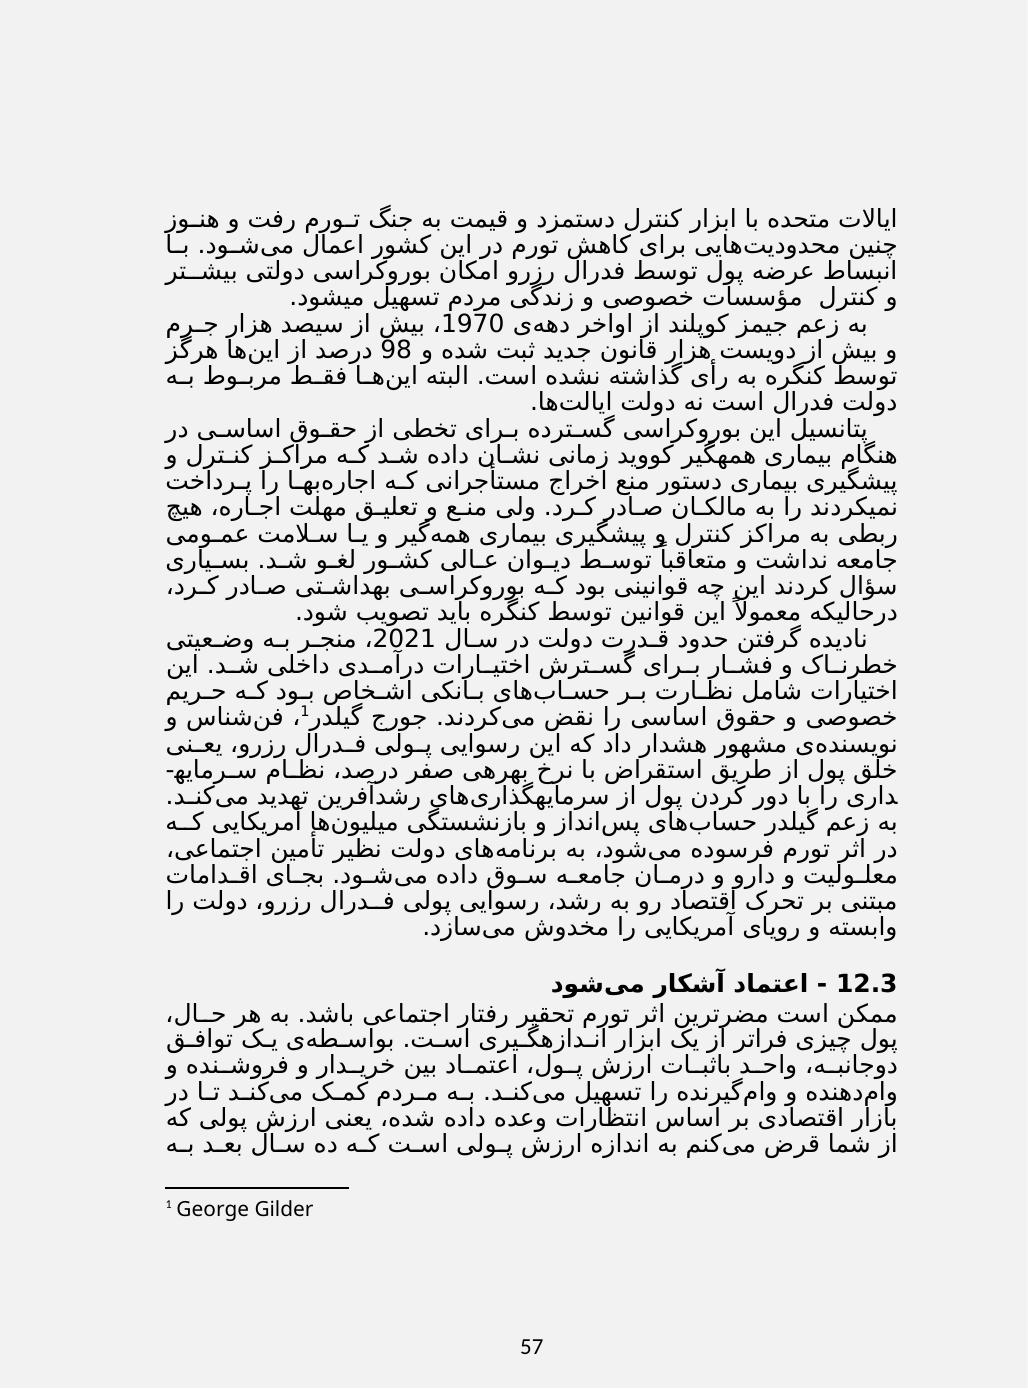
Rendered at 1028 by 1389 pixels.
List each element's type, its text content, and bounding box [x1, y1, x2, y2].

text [165, 1001, 898, 1158]
subtitle 12.3 - اعتماد آشکار می‌شود [165, 969, 898, 999]
text به زعم جیمز کوپلند از اواخر دهه‌ی 1970، بیش از سیصد هزار جرم و بیش از دویست هزار قانون جدید ثبت شده و 98 درصد از این‌ها هرگز توسط کنگره به رأی گذاشته نشده است. البته این‌ها فقط مربوط به دولت فدرال است نه دولت ایالت‌ها. [165, 312, 898, 417]
text نادیده گرفتن حدود قدرت دولت در سال 2021، منجر به وضعیتی خطرناک و فشار برای گسترش اختیارات درآمدی داخلی شد. این اختیارات شامل نظارت بر حساب‌های بانکی اشخاص بود که حریم خصوصی و حقوق اساسی را نقض می‌کردند. جورج گیلدر، فن‌شناس و نویسنده‌ی مشهور هشدار داد که این رسوایی پولی فدرال رزرو، یعنی خلق پول از طریق استقراض با نرخ بهرهی صفر درصد، نظام سرمایهداری را با دور کردن پول از سرمایهگذاری‌های رشدآفرین تهدید می‌کند. به زعم گیلدر حساب‌های پس‌انداز و بازنشستگی میلیون‌ها آمریکایی که در اثر تورم فرسوده می‌شود، به برنامه‌های دولت نظیر تأمین اجتماعی، معلولیت و دارو و درمان جامعه سوق داده می‌شود. بجای اقدامات مبتنی بر تحرک اقتصاد رو به رشد، رسوایی پولی فدرال رزرو، دولت را وابسته و رویای آمریکایی را مخدوش می‌سازد. [165, 627, 898, 942]
text پتانسیل این بوروکراسی گسترده برای تخطی از حقوق اساسی در هنگام بیماری همهگیر کووید زمانی نشان داده شد که مراکز کنترل و پیشگیری بیماری دستور منع اخراج مستأجرانی که اجاره‌بها را پرداخت نمیکردند را به مالکان صادر کرد. ولی منع و تعلیق مهلت اجاره، هیچ ربطی به مراکز کنترل و پیشگیری بیماری همه‌گیر و یا سلامت عمومی جامعه نداشت و متعاقباً توسط دیوان عالی کشور لغو شد. بسیاری سؤال کردند این چه قوانینی بود که بوروکراسی بهداشتی صادر کرد، درحالیکه معمولاً این قوانین توسط کنگره باید تصویب شود. [165, 417, 898, 627]
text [165, 207, 898, 312]
